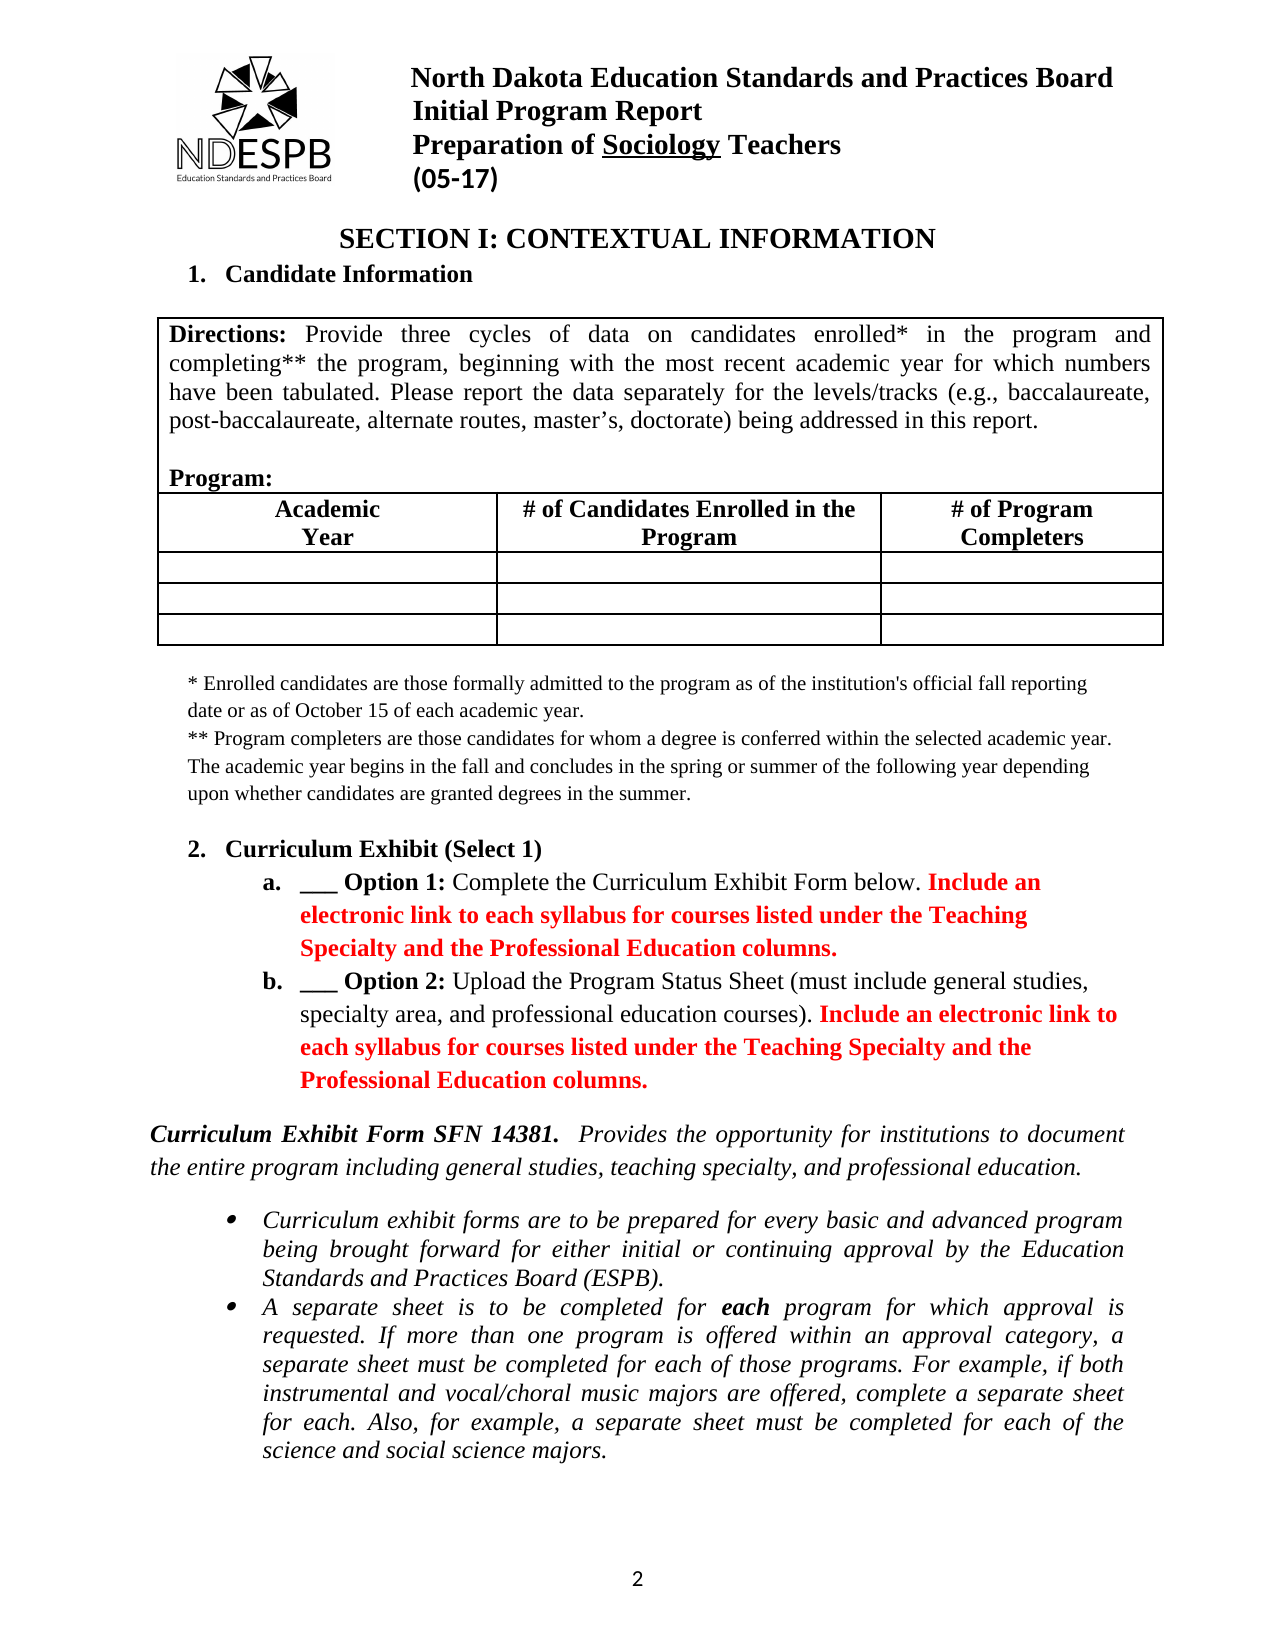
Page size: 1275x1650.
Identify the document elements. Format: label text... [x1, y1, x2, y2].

table_cell [882, 553, 1162, 582]
table_cell # of Program Completers [882, 494, 1162, 551]
text * Enrolled candidates are those formally admitted to the program as of the institution's official fall reporting date or as of October 15 of each academic year. [187, 671, 1125, 722]
table_cell # of Candidates Enrolled in the Program [498, 494, 880, 551]
text Curriculum Exhibit Form SFN 14381. Provides the opportunity for institutions to document the entire program including general studies, teaching specialty, and professional education. [150, 1119, 1125, 1181]
picture [176, 53, 335, 186]
list ___ Option 2: Upload the Program Status Sheet (must include general studies, specialty area, and professional education courses). Include an electronic link to each syllabus for courses listed under the Teaching Specialty and the Professional Education columns. [262, 966, 1125, 1094]
table_cell [159, 584, 496, 613]
table_cell [159, 615, 496, 644]
table_cell [882, 584, 1162, 613]
table_cell Academic Year [159, 494, 496, 551]
list ___ Option 1: Complete the Curriculum Exhibit Form below. Include an electronic link to each syllabus for courses listed under the Teaching Specialty and the Professional Education columns. [262, 867, 1125, 962]
list SECTION I: CONTEXTUAL INFORMATION [150, 221, 1125, 254]
table_cell [498, 553, 880, 582]
list Curriculum exhibit forms are to be prepared for every basic and advanced program being brought forward for either initial or continuing approval by the Education Standards and Practices Board (ESPB). [225, 1206, 1125, 1292]
list A separate sheet is to be completed for each program for which approval is requested. If more than one program is offered within an approval category, a separate sheet must be completed for each of those programs. For example, if both instrumental and vocal/choral music majors are offered, complete a separate sheet for each. Also, for example, a separate sheet must be completed for each of the science and social science majors. [225, 1292, 1125, 1464]
table_cell [498, 615, 880, 644]
text ** Program completers are those candidates for whom a degree is conferred within the selected academic year. The academic year begins in the fall and concludes in the spring or summer of the following year depending upon whether candidates are granted degrees in the summer. [187, 726, 1125, 805]
list Curriculum Exhibit (Select 1) [187, 834, 1125, 862]
table_cell [498, 584, 880, 613]
list Candidate Information [187, 259, 1125, 288]
table_header Directions: Provide three cycles of data on candidates enrolled* in the program and completing** the program, beginning with the most recent academic year for which numbers have been tabulated. Please report the data separately for the levels/tracks (e.g., baccalaureate, post-baccalaureate, alternate routes, master’s, doctorate) being addressed in this report. Program: [159, 319, 1162, 492]
table_cell [159, 553, 496, 582]
table_cell [882, 615, 1162, 644]
